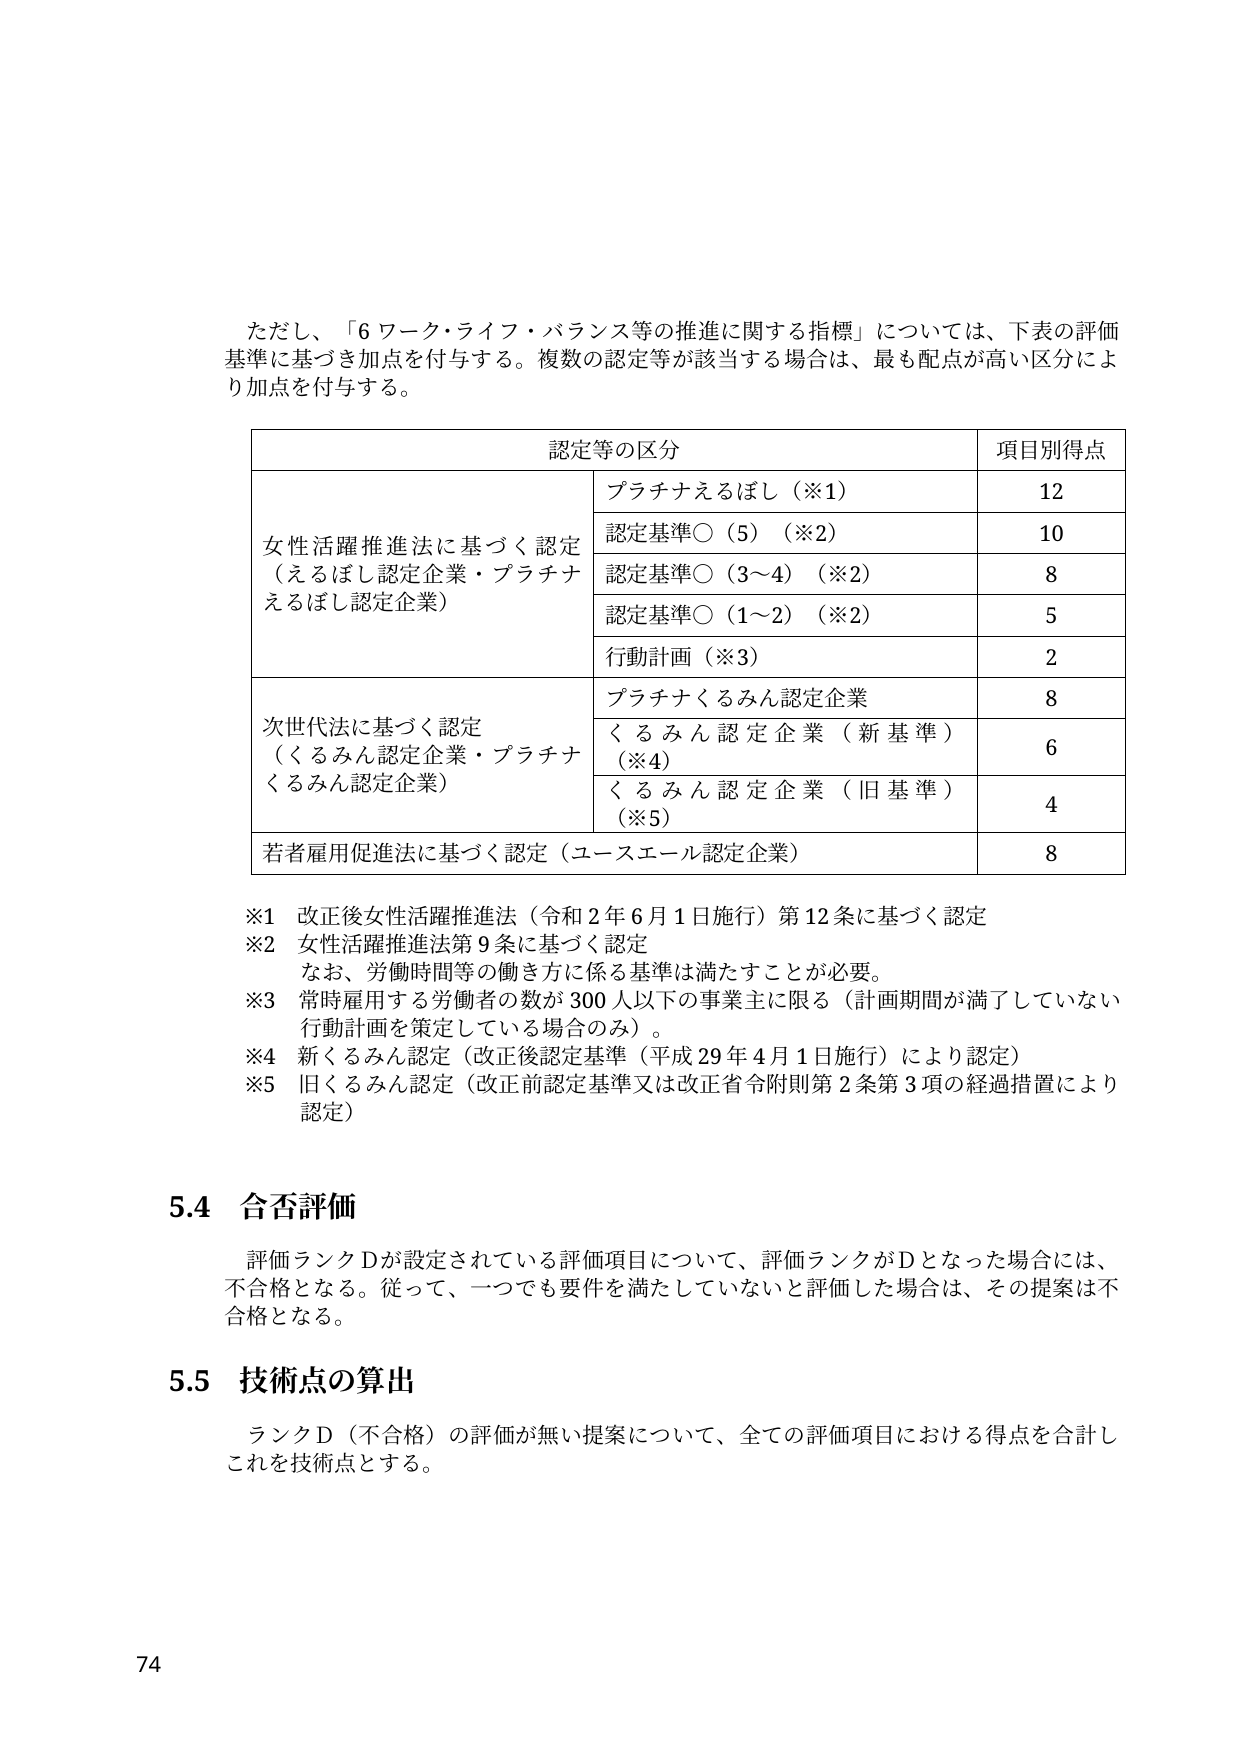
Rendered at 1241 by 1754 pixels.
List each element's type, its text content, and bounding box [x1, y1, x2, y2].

table_cell 女性活躍推進法に基づく認定（えるぼし認定企業・プラチナえるぼし認定企業） [252, 471, 593, 677]
table_cell 6 [978, 719, 1125, 775]
table_cell 12 [978, 471, 1125, 512]
table_cell 次世代法に基づく認定 （くるみん認定企業・プラチナくるみん認定企業） [252, 678, 593, 832]
table_header 項目別得点 [978, 430, 1125, 470]
text ※3 常時雇用する労働者の数が300人以下の事業主に限る（計画期間が満了していない行動計画を策定している場合のみ）。 [245, 986, 1122, 1042]
table_cell 10 [978, 513, 1125, 553]
table_cell 5 [978, 595, 1125, 636]
text ※5 旧くるみん認定（改正前認定基準又は改正省令附則第2条第3項の経過措置により認定） [245, 1070, 1122, 1126]
table_cell 認定基準○（1～2）（※2） [594, 595, 977, 636]
table_cell プラチナくるみん認定企業 [594, 678, 977, 718]
table_cell 4 [978, 776, 1125, 832]
text 5.5 技術点の算出 [169, 1358, 1122, 1400]
table_cell 8 [978, 678, 1125, 718]
text 5.4 合否評価 [169, 1183, 1122, 1226]
text ※2 女性活躍推進法第9条に基づく認定 [245, 930, 1122, 958]
text ※4 新くるみん認定（改正後認定基準（平成29年4月1日施行）により認定） [245, 1042, 1122, 1070]
table_cell くるみん認定企業（新基準）（※4） [594, 719, 977, 775]
text ランクＤ（不合格）の評価が無い提案について、全ての評価項目における得点を合計し、これを技術点とする。 [224, 1421, 1122, 1477]
table_cell くるみん認定企業（旧基準）（※5） [594, 776, 977, 832]
table_cell 若者雇用促進法に基づく認定（ユースエール認定企業） [252, 833, 977, 873]
table_cell 8 [978, 554, 1125, 594]
table_cell 認定基準○（5）（※2） [594, 513, 977, 553]
table_cell 行動計画（※3） [594, 637, 977, 677]
text 評価ランクＤが設定されている評価項目について、評価ランクがＤとなった場合には、不合格となる。従って、一つでも要件を満たしていないと評価した場合は、その提案は不合格となる。 [224, 1247, 1122, 1330]
table_cell プラチナえるぼし（※1） [594, 471, 977, 512]
table_cell 2 [978, 637, 1125, 677]
table_cell 8 [978, 833, 1125, 873]
table_cell 認定基準○（3～4）（※2） [594, 554, 977, 594]
table_header 認定等の区分 [252, 430, 977, 470]
text ただし、「6 ワーク･ライフ・バランス等の推進に関する指標」については、下表の評価基準に基づき加点を付与する。複数の認定等が該当する場合は、最も配点が高い区分により加点を付与する。 [224, 317, 1122, 401]
text なお、労働時間等の働き方に係る基準は満たすことが必要。 [300, 958, 1122, 986]
text ※1 改正後女性活躍推進法（令和2年6月1日施行）第12条に基づく認定 [245, 902, 1122, 930]
